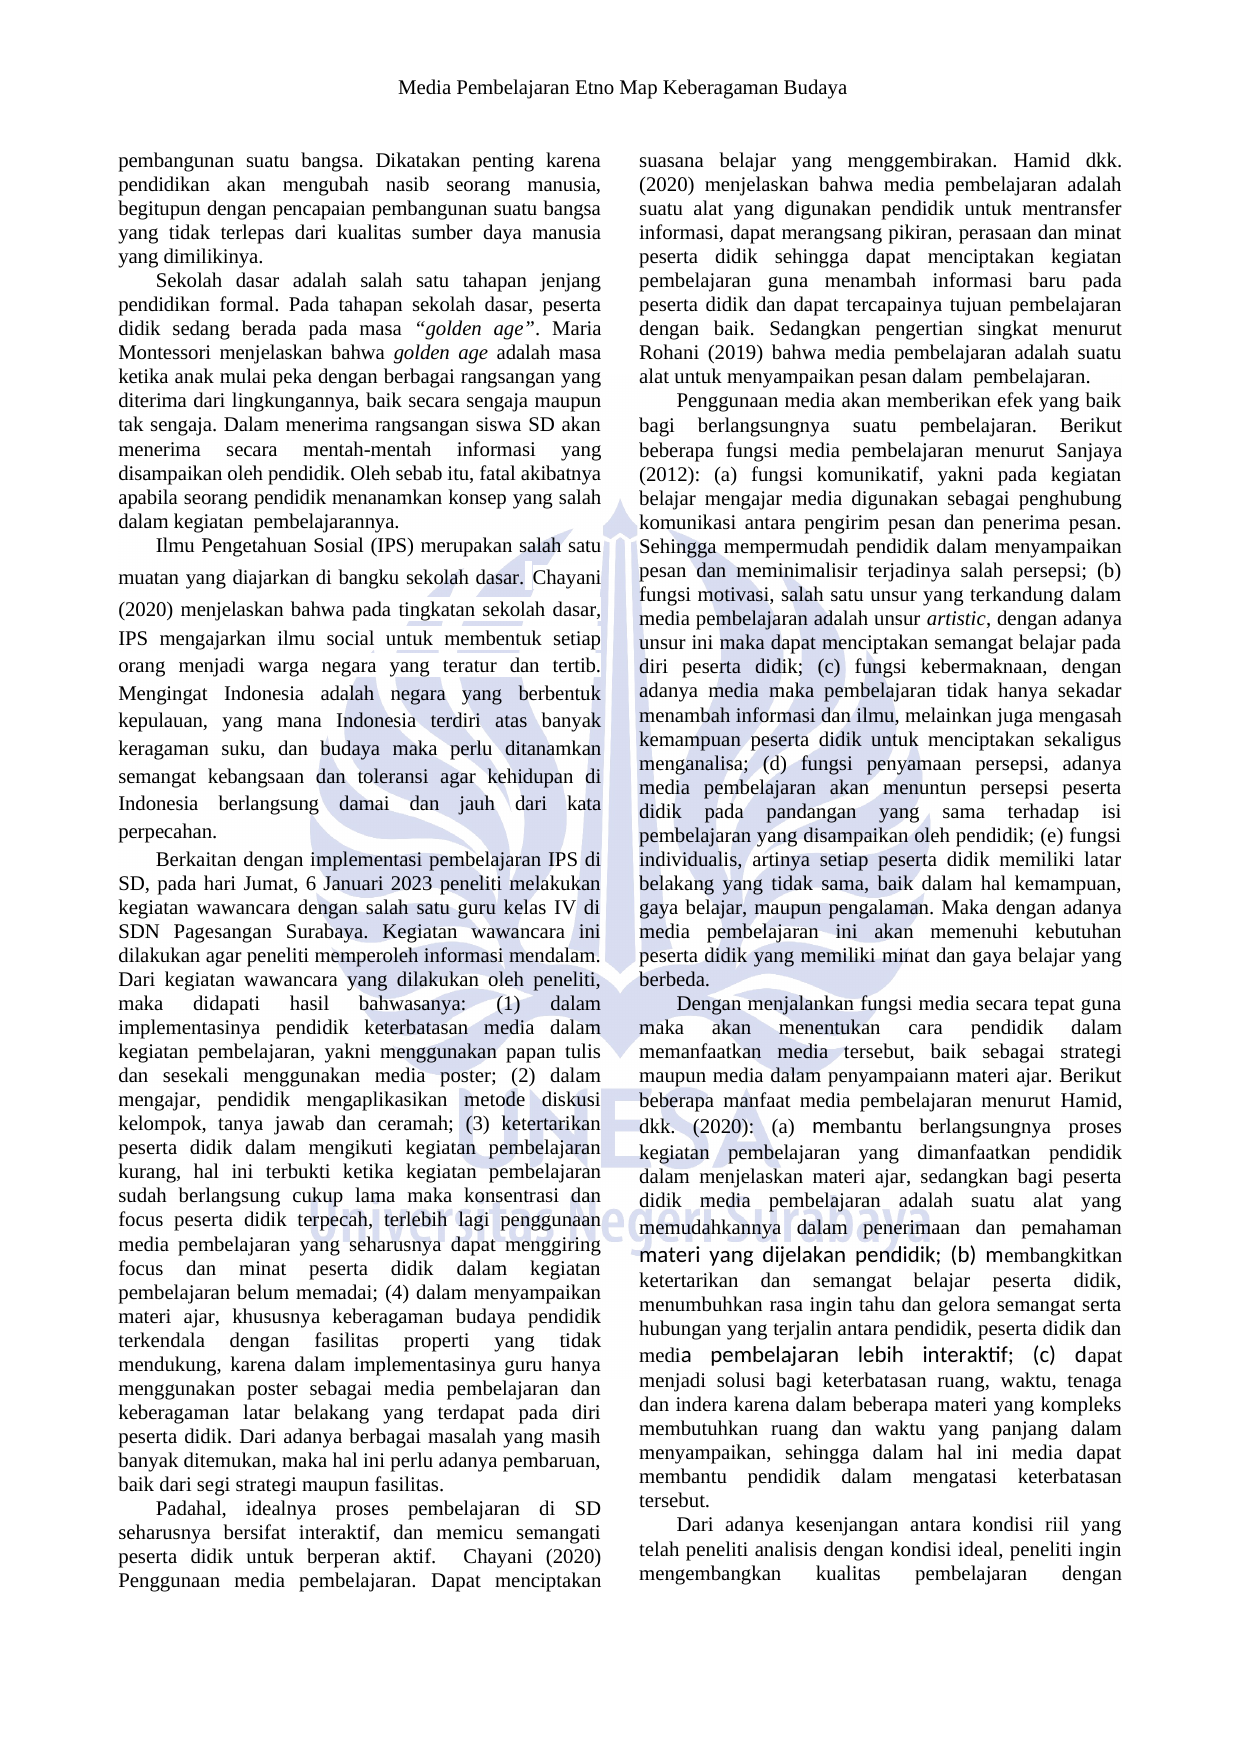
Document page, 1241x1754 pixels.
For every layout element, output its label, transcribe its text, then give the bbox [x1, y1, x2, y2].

text Berkaitan dengan implementasi pembelajaran IPS di SD, pada hari Jumat, 6 Januari 2023 peneliti melakukan kegiatan wawancara dengan salah satu guru kelas IV di SDN Pagesangan Surabaya. Kegiatan wawancara ini dilakukan agar peneliti memperoleh informasi mendalam. Dari kegiatan wawancara yang dilakukan oleh peneliti, maka didapati hasil bahwasanya: (1) dalam implementasinya pendidik keterbatasan media dalam kegiatan pembelajaran, yakni menggunakan papan tulis dan sesekali menggunakan media poster; (2) dalam mengajar, pendidik mengaplikasikan metode diskusi kelompok, tanya jawab dan ceramah; (3) ketertarikan peserta didik dalam mengikuti kegiatan pembelajaran kurang, hal ini terbukti ketika kegiatan pembelajaran sudah berlangsung cukup lama maka konsentrasi dan focus peserta didik terpecah, terlebih lagi penggunaan media pembelajaran yang seharusnya dapat menggiring focus dan minat peserta didik dalam kegiatan pembelajaran belum memadai; (4) dalam menyampaikan materi ajar, khususnya keberagaman budaya pendidik terkendala dengan fasilitas properti yang tidak mendukung, karena dalam implementasinya guru hanya menggunakan poster sebagai media pembelajaran dan keberagaman latar belakang yang terdapat pada diri peserta didik. Dari adanya berbagai masalah yang masih banyak ditemukan, maka hal ini perlu adanya pembaruan, baik dari segi strategi maupun fasilitas. [118, 846, 601, 1496]
list Dengan menjalankan fungsi media secara tepat guna maka akan menentukan cara pendidik dalam memanfaatkan media tersebut, baik sebagai strategi maupun media dalam penyampaiann materi ajar. Berikut beberapa manfaat media pembelajaran menurut Hamid, dkk. (2020): (a) membantu berlangsungnya proses kegiatan pembelajaran yang dimanfaatkan pendidik dalam menjelaskan materi ajar, sedangkan bagi peserta didik media pembelajaran adalah suatu alat yang memudahkannya dalam penerimaan dan pemahaman materi yang dijelakan pendidik; (b) membangkitkan ketertarikan dan semangat belajar peserta didik, menumbuhkan rasa ingin tahu dan gelora semangat serta hubungan yang terjalin antara pendidik, peserta didik dan media pembelajaran lebih interaktif; (c) dapat menjadi solusi bagi keterbatasan ruang, waktu, tenaga dan indera karena dalam beberapa materi yang kompleks membutuhkan ruang dan waktu yang panjang dalam menyampaikan, sehingga dalam hal ini media dapat membantu pendidik dalam mengatasi keterbatasan tersebut. [639, 991, 1122, 1512]
list Penggunaan media akan memberikan efek yang baik bagi berlangsungnya suatu pembelajaran. Berikut beberapa fungsi media pembelajaran menurut Sanjaya (2012): (a) fungsi komunikatif, yakni pada kegiatan belajar mengajar media digunakan sebagai penghubung komunikasi antara pengirim pesan dan penerima pesan. Sehingga mempermudah pendidik dalam menyampaikan pesan dan meminimalisir terjadinya salah persepsi; (b) fungsi motivasi, salah satu unsur yang terkandung dalam media pembelajaran adalah unsur artistic, dengan adanya unsur ini maka dapat menciptakan semangat belajar pada diri peserta didik; (c) fungsi kebermaknaan, dengan adanya media maka pembelajaran tidak hanya sekadar menambah informasi dan ilmu, melainkan juga mengasah kemampuan peserta didik untuk menciptakan sekaligus menganalisa; (d) fungsi penyamaan persepsi, adanya media pembelajaran akan menuntun persepsi peserta didik pada pandangan yang sama terhadap isi pembelajaran yang disampaikan oleh pendidik; (e) fungsi individualis, artinya setiap peserta didik memiliki latar belakang yang tidak sama, baik dalam hal kemampuan, gaya belajar, maupun pengalaman. Maka dengan adanya media pembelajaran ini akan memenuhi kebutuhan peserta didik yang memiliki minat dan gaya belajar yang berbeda. [639, 388, 1122, 991]
text Padahal, idealnya proses pembelajaran di SD seharusnya bersifat interaktif, dan memicu semangati peserta didik untuk berperan aktif. Chayani (2020) Penggunaan media pembelajaran. Dapat menciptakan suasana belajar yang menggembirakan. Hamid dkk. (2020) menjelaskan bahwa media pembelajaran adalah suatu alat yang digunakan pendidik untuk mentransfer informasi, dapat merangsang pikiran, perasaan dan minat peserta didik sehingga dapat menciptakan kegiatan pembelajaran guna menambah informasi baru pada peserta didik dan dapat tercapainya tujuan pembelajaran dengan baik. Sedangkan pengertian singkat menurut Rohani (2019) bahwa media pembelajaran adalah suatu alat untuk menyampaikan pesan dalam pembelajaran. [639, 148, 1122, 388]
text Sekolah dasar adalah salah satu tahapan jenjang pendidikan formal. Pada tahapan sekolah dasar, peserta didik sedang berada pada masa “golden age”. Maria Montessori menjelaskan bahwa golden age adalah masa ketika anak mulai peka dengan berbagai rangsangan yang diterima dari lingkungannya, baik secara sengaja maupun tak sengaja. Dalam menerima rangsangan siswa SD akan menerima secara mentah-mentah informasi yang disampaikan oleh pendidik. Oleh sebab itu, fatal akibatnya apabila seorang pendidik menanamkan konsep yang salah dalam kegiatan pembelajarannya. [118, 268, 601, 533]
text Ilmu Pengetahuan Sosial (IPS) merupakan salah satu muatan yang diajarkan di bangku sekolah dasar. Chayani (2020) menjelaskan bahwa pada tingkatan sekolah dasar, IPS mengajarkan ilmu social untuk membentuk setiap orang menjadi warga negara yang teratur dan tertib. Mengingat Indonesia adalah negara yang berbentuk kepulauan, yang mana Indonesia terdiri atas banyak keragaman suku, dan budaya maka perlu ditanamkan semangat kebangsaan dan toleransi agar kehidupan di Indonesia berlangsung damai dan jauh dari kata perpecahan. [118, 677, 601, 843]
text Padahal, idealnya proses pembelajaran di SD seharusnya bersifat interaktif, dan memicu semangati peserta didik untuk berperan aktif. Chayani (2020) Penggunaan media pembelajaran. Dapat menciptakan suasana belajar yang menggembirakan. Hamid dkk. (2020) menjelaskan bahwa media pembelajaran adalah suatu alat yang digunakan pendidik untuk mentransfer informasi, dapat merangsang pikiran, perasaan dan minat peserta didik sehingga dapat menciptakan kegiatan pembelajaran guna menambah informasi baru pada peserta didik dan dapat tercapainya tujuan pembelajaran dengan baik. Sedangkan pengertian singkat menurut Rohani (2019) bahwa media pembelajaran adalah suatu alat untuk menyampaikan pesan dalam pembelajaran. [118, 1496, 601, 1592]
